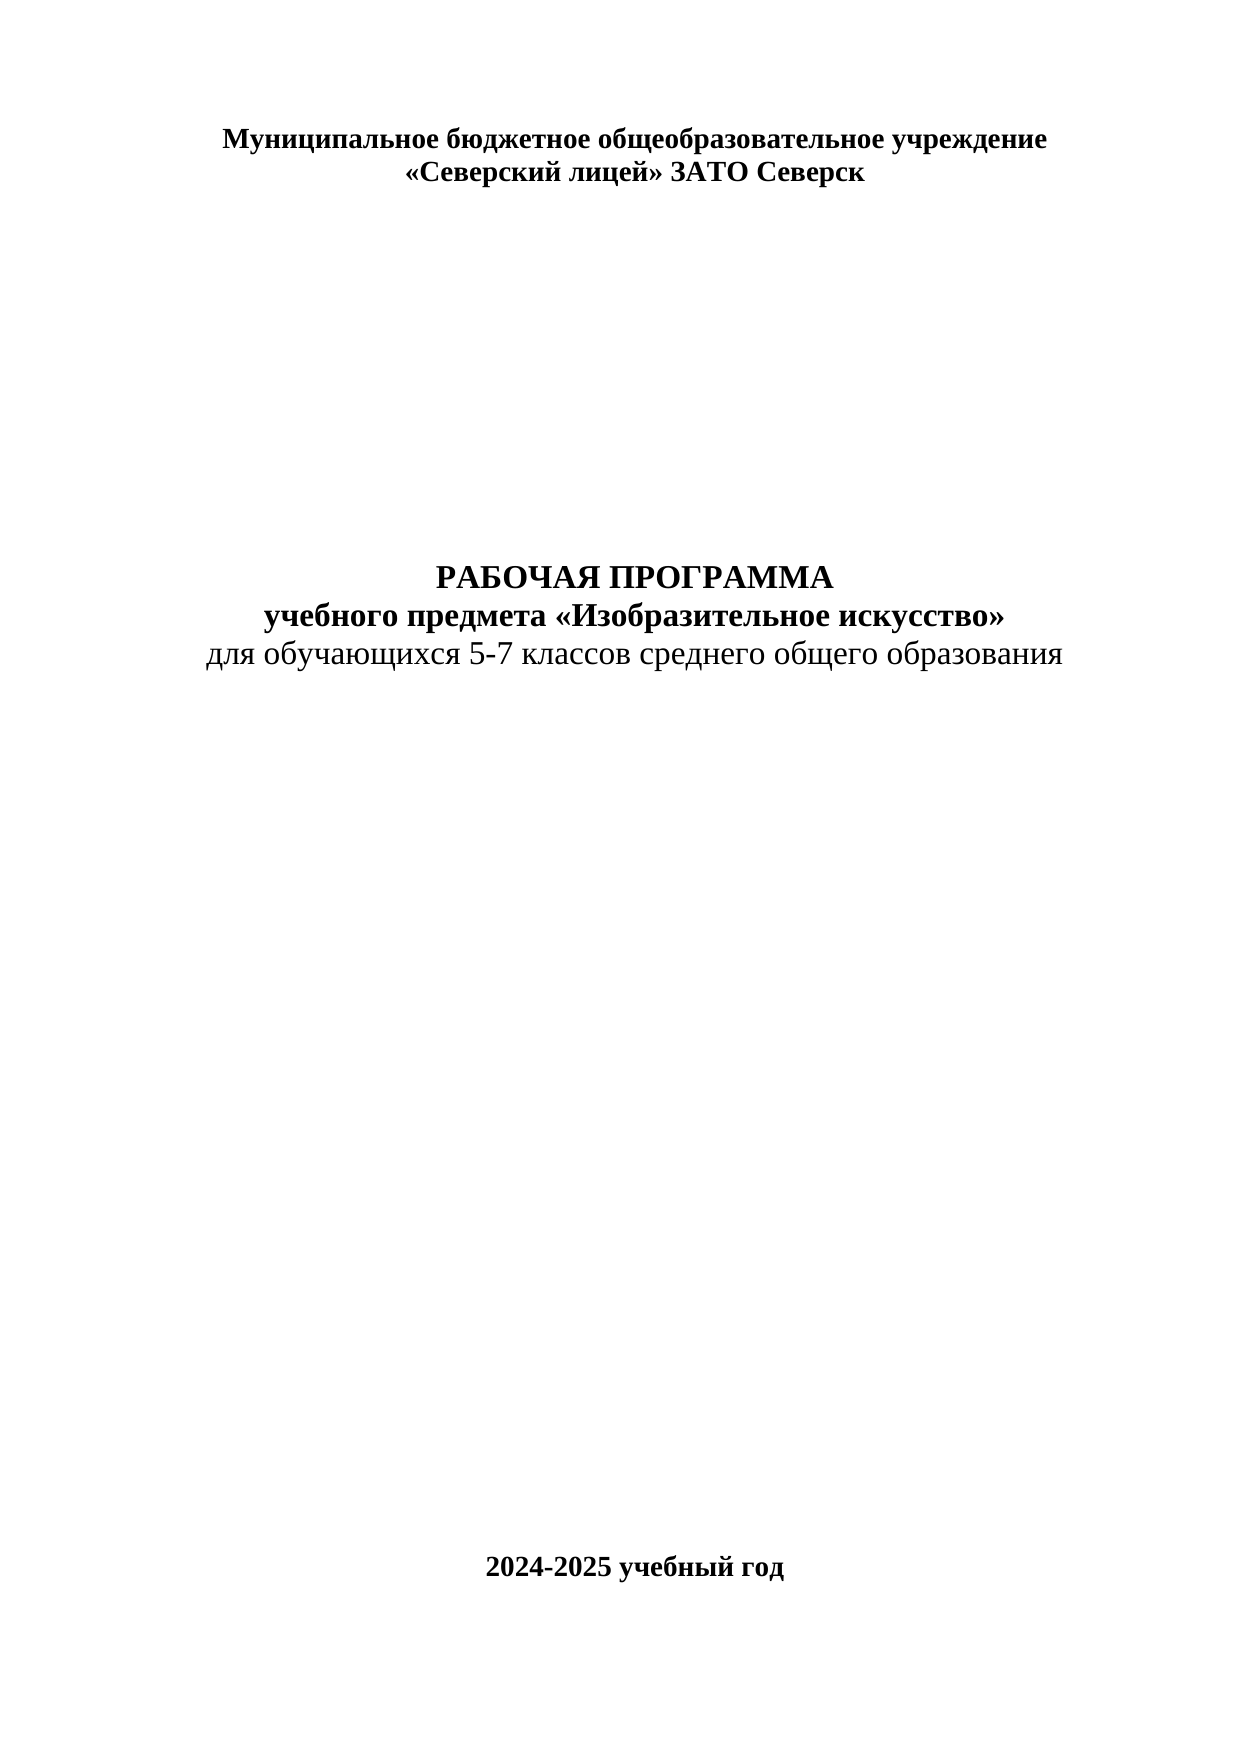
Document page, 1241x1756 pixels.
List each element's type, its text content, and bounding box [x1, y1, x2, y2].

text «Северский лицей» ЗАТО Северск [106, 154, 1163, 188]
text Муниципальное бюджетное общеобразовательное учреждение [106, 121, 1163, 154]
text для обучающихся 5-7 классов среднего общего образования [106, 633, 1163, 672]
text учебного предмета «Изобразительное искусство» [106, 595, 1163, 633]
text 2024-2025 учебный год [106, 1549, 1163, 1582]
text РАБОЧАЯ ПРОГРАММА [106, 557, 1163, 595]
